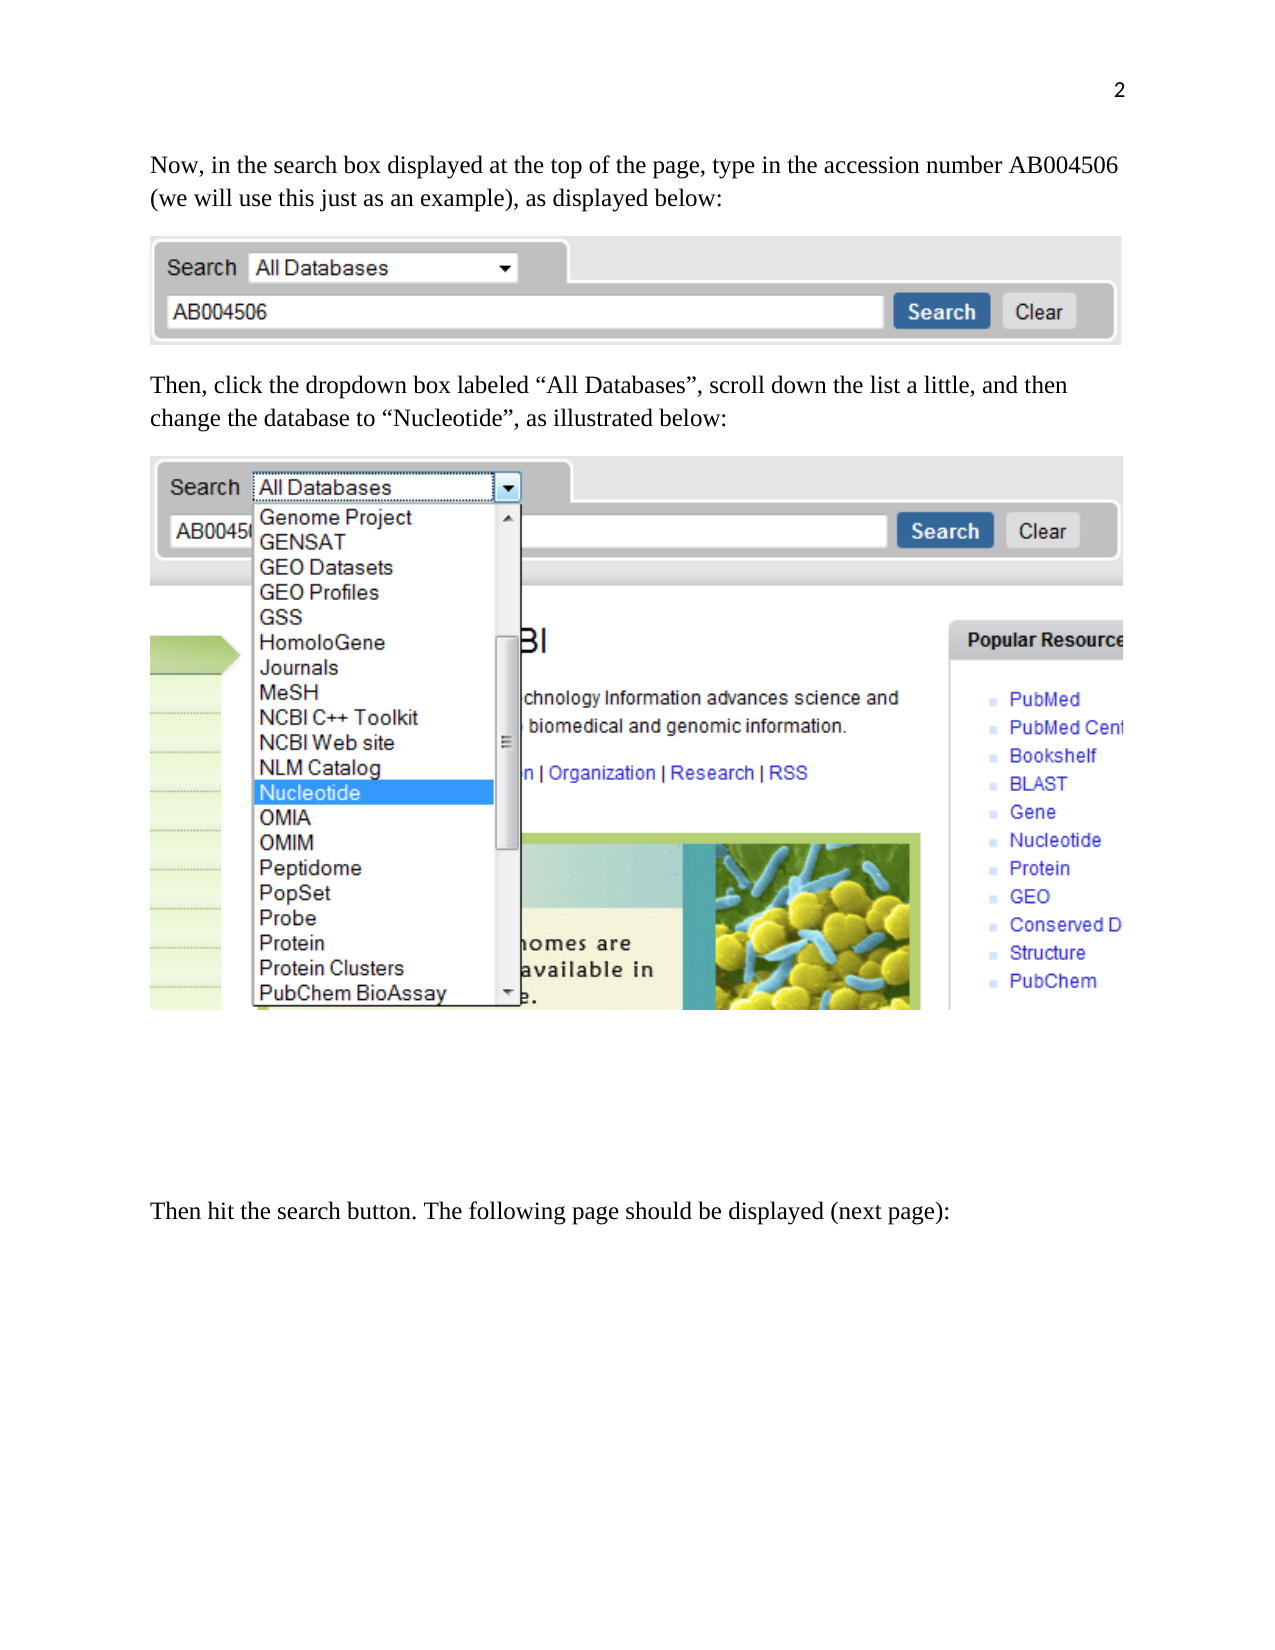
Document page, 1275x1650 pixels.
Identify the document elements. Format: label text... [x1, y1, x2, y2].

picture [150, 236, 1122, 345]
text Then hit the search button. The following page should be displayed (next page): [150, 1196, 1125, 1225]
text Then, click the dropdown box labeled “All Databases”, scroll down the list a little, and then change the database to “Nucleotide”, as illustrated below: [150, 370, 1125, 432]
picture [150, 456, 1124, 1010]
text Now, in the search box displayed at the top of the page, type in the accession number AB004506 (we will use this just as an example), as displayed below: [150, 150, 1125, 212]
